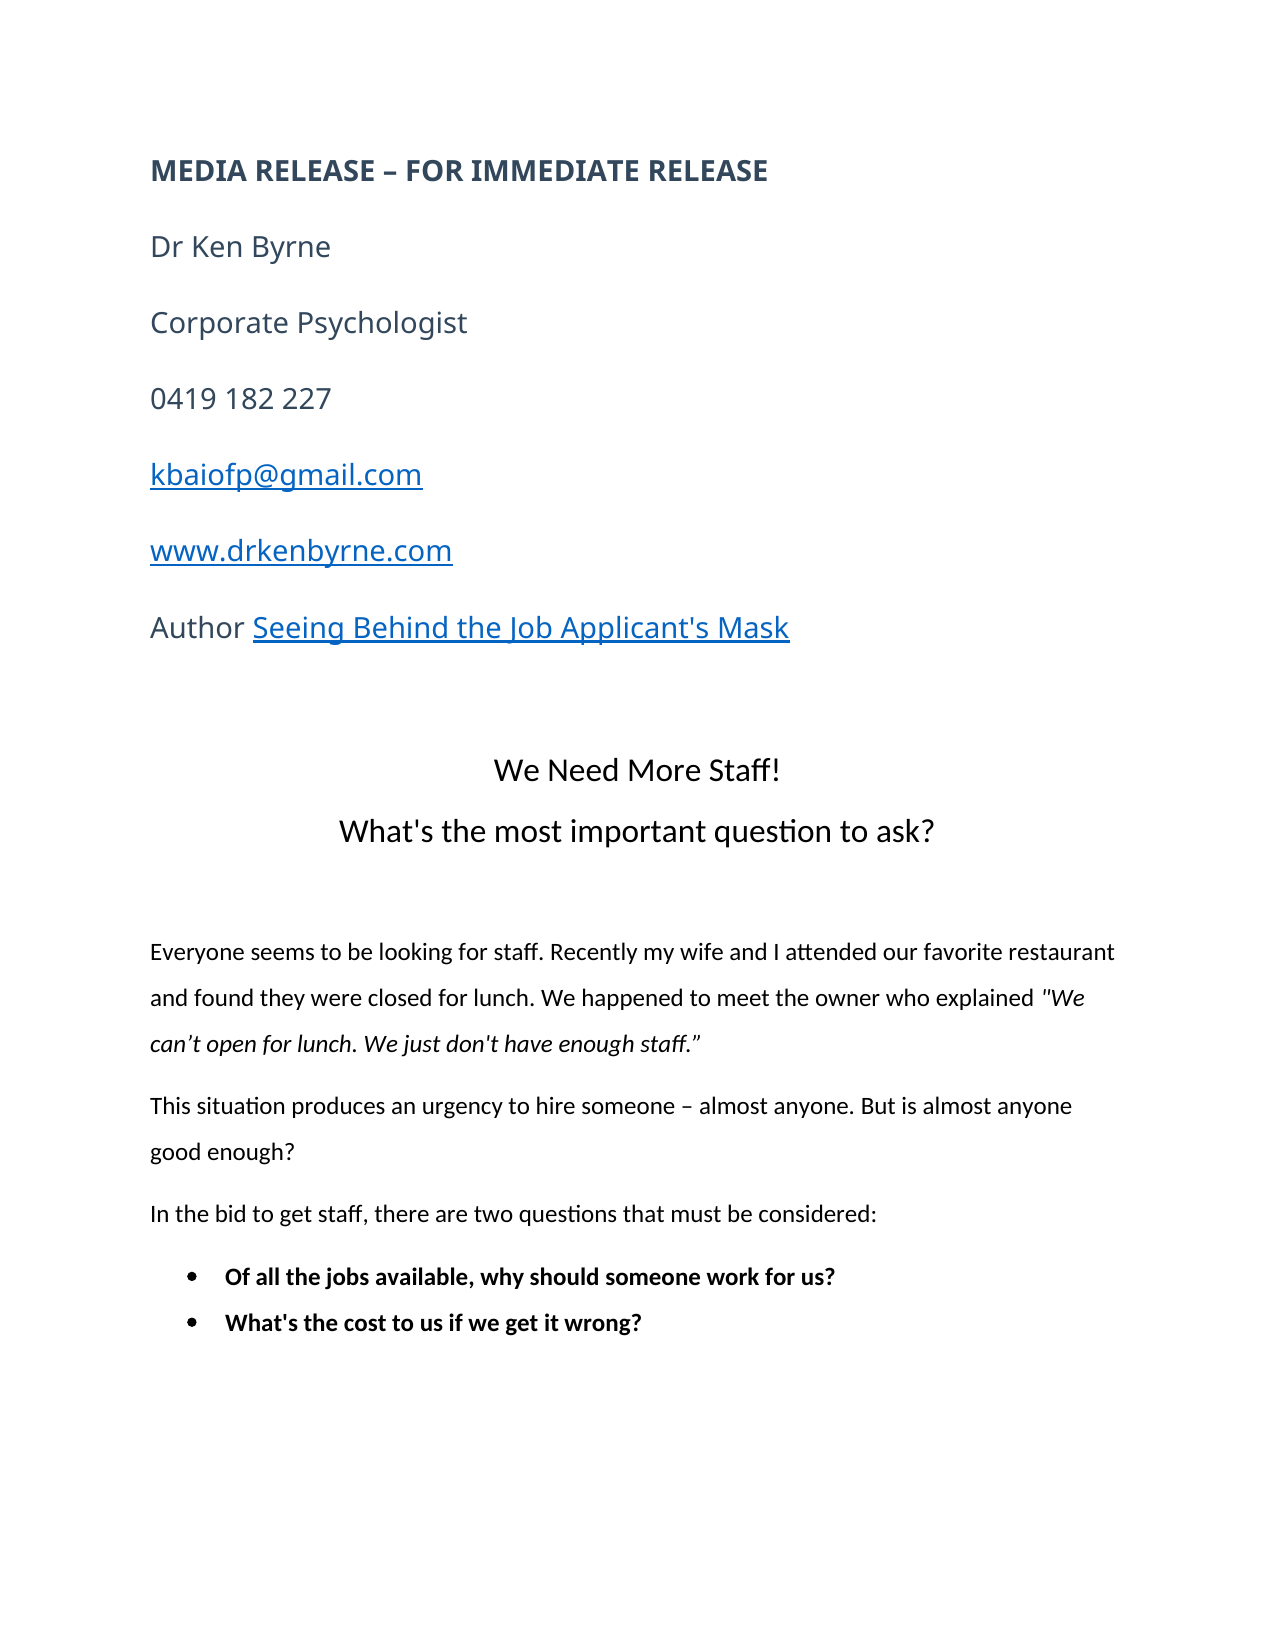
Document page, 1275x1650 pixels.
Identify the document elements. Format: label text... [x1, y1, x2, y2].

text www.drkenbyrne.com [150, 531, 1125, 570]
text This situation produces an urgency to hire someone – almost anyone. But is almost anyone good enough? [150, 1090, 1125, 1167]
text In the bid to get staff, there are two questions that must be considered: [150, 1198, 1125, 1229]
text Dr Ken Byrne [150, 226, 1125, 266]
text kbaiofp@gmail.com [150, 454, 1125, 494]
text MEDIA RELEASE – FOR IMMEDIATE RELEASE [150, 150, 1125, 190]
text Author Seeing Behind the Job Applicant's Mask [150, 607, 1125, 647]
text What's the most important question to ask? [150, 810, 1125, 851]
text 0419 182 227 [150, 378, 1125, 418]
text Corporate Psychologist [150, 302, 1125, 342]
list Of all the jobs available, why should someone work for us? [187, 1261, 1125, 1291]
text We Need More Staff! [150, 749, 1125, 790]
text Everyone seems to be looking for staff. Recently my wife and I attended our favorite restaurant and found they were closed for lunch. We happened to meet the owner who explained "We can’t open for lunch. We just don't have enough staff.” [150, 937, 1125, 1058]
list What's the cost to us if we get it wrong? [187, 1307, 1125, 1337]
